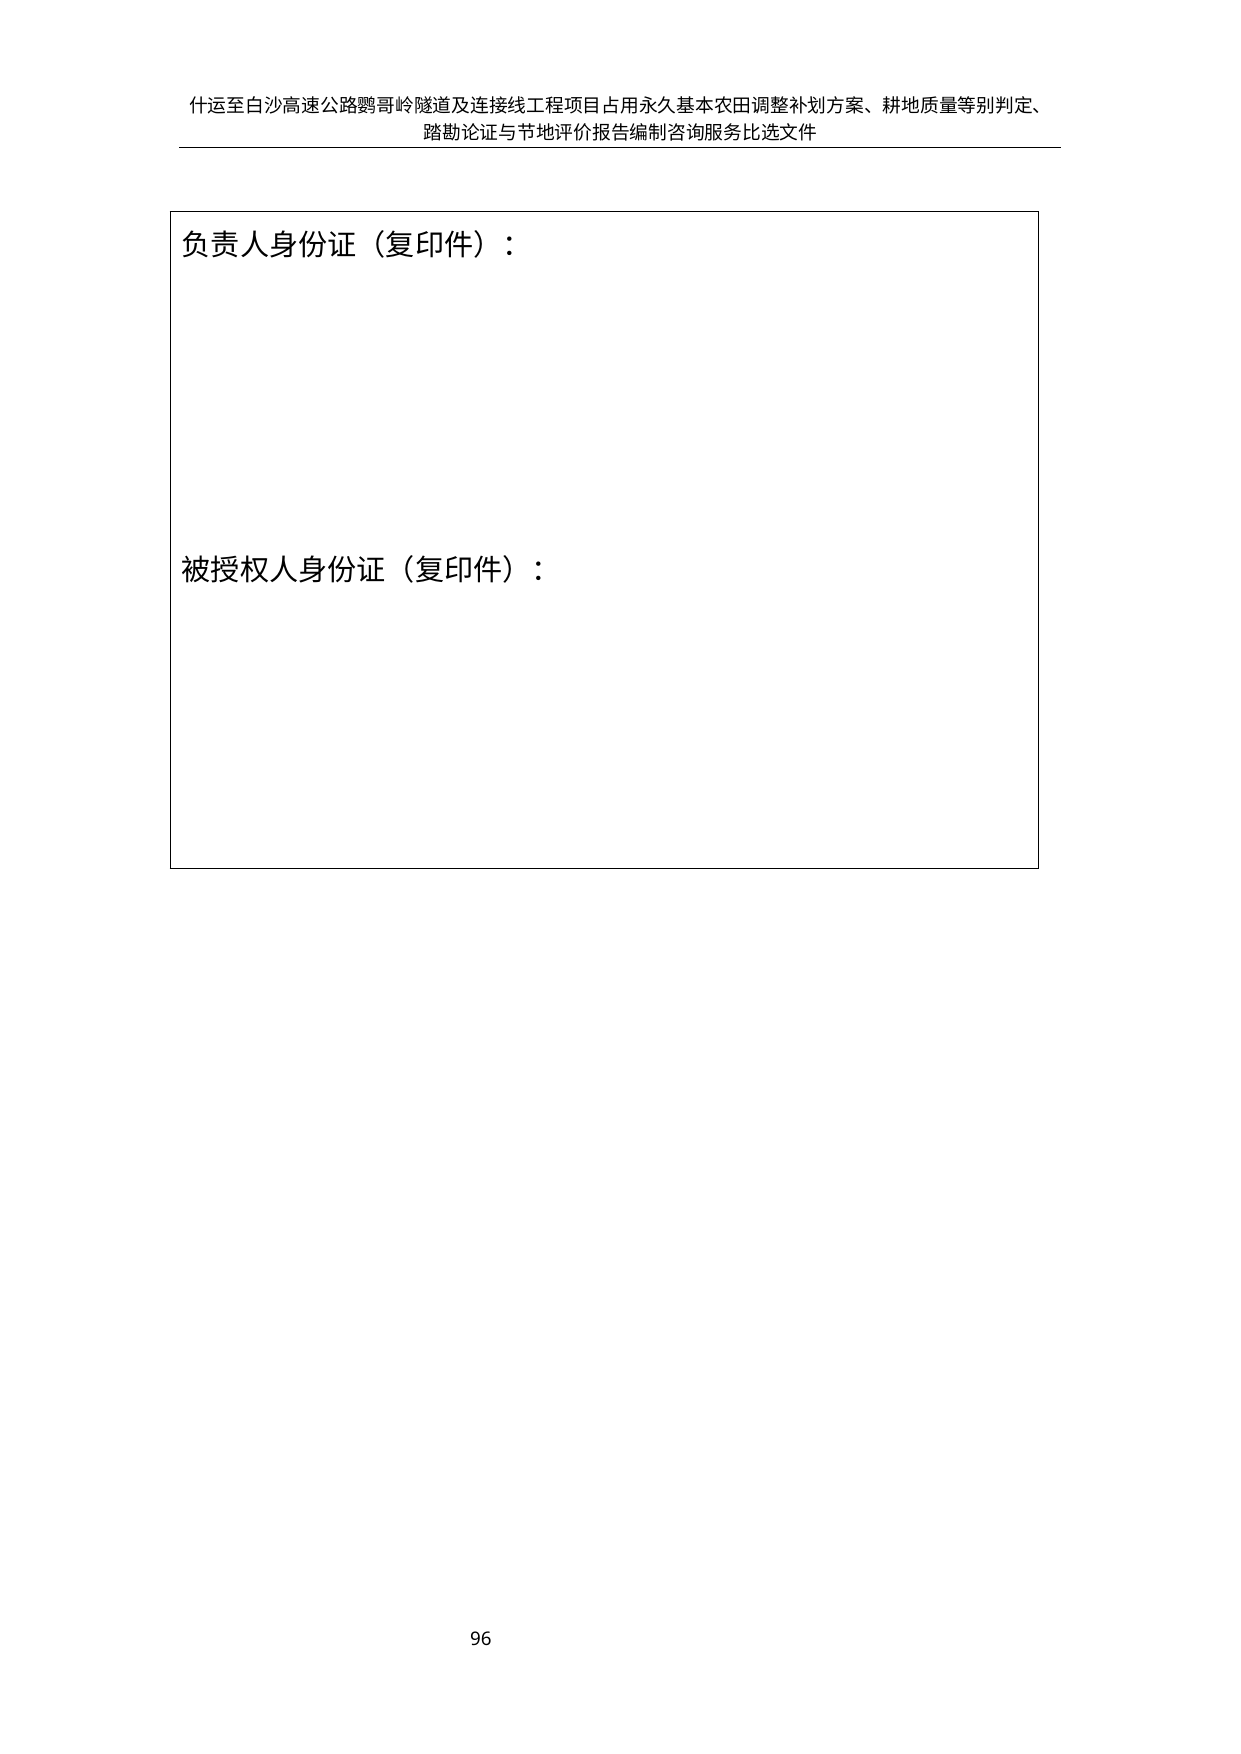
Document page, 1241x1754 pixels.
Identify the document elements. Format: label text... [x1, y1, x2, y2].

table_header 负责人身份证（复印件）： 被授权人身份证（复印件）： [171, 212, 1038, 867]
